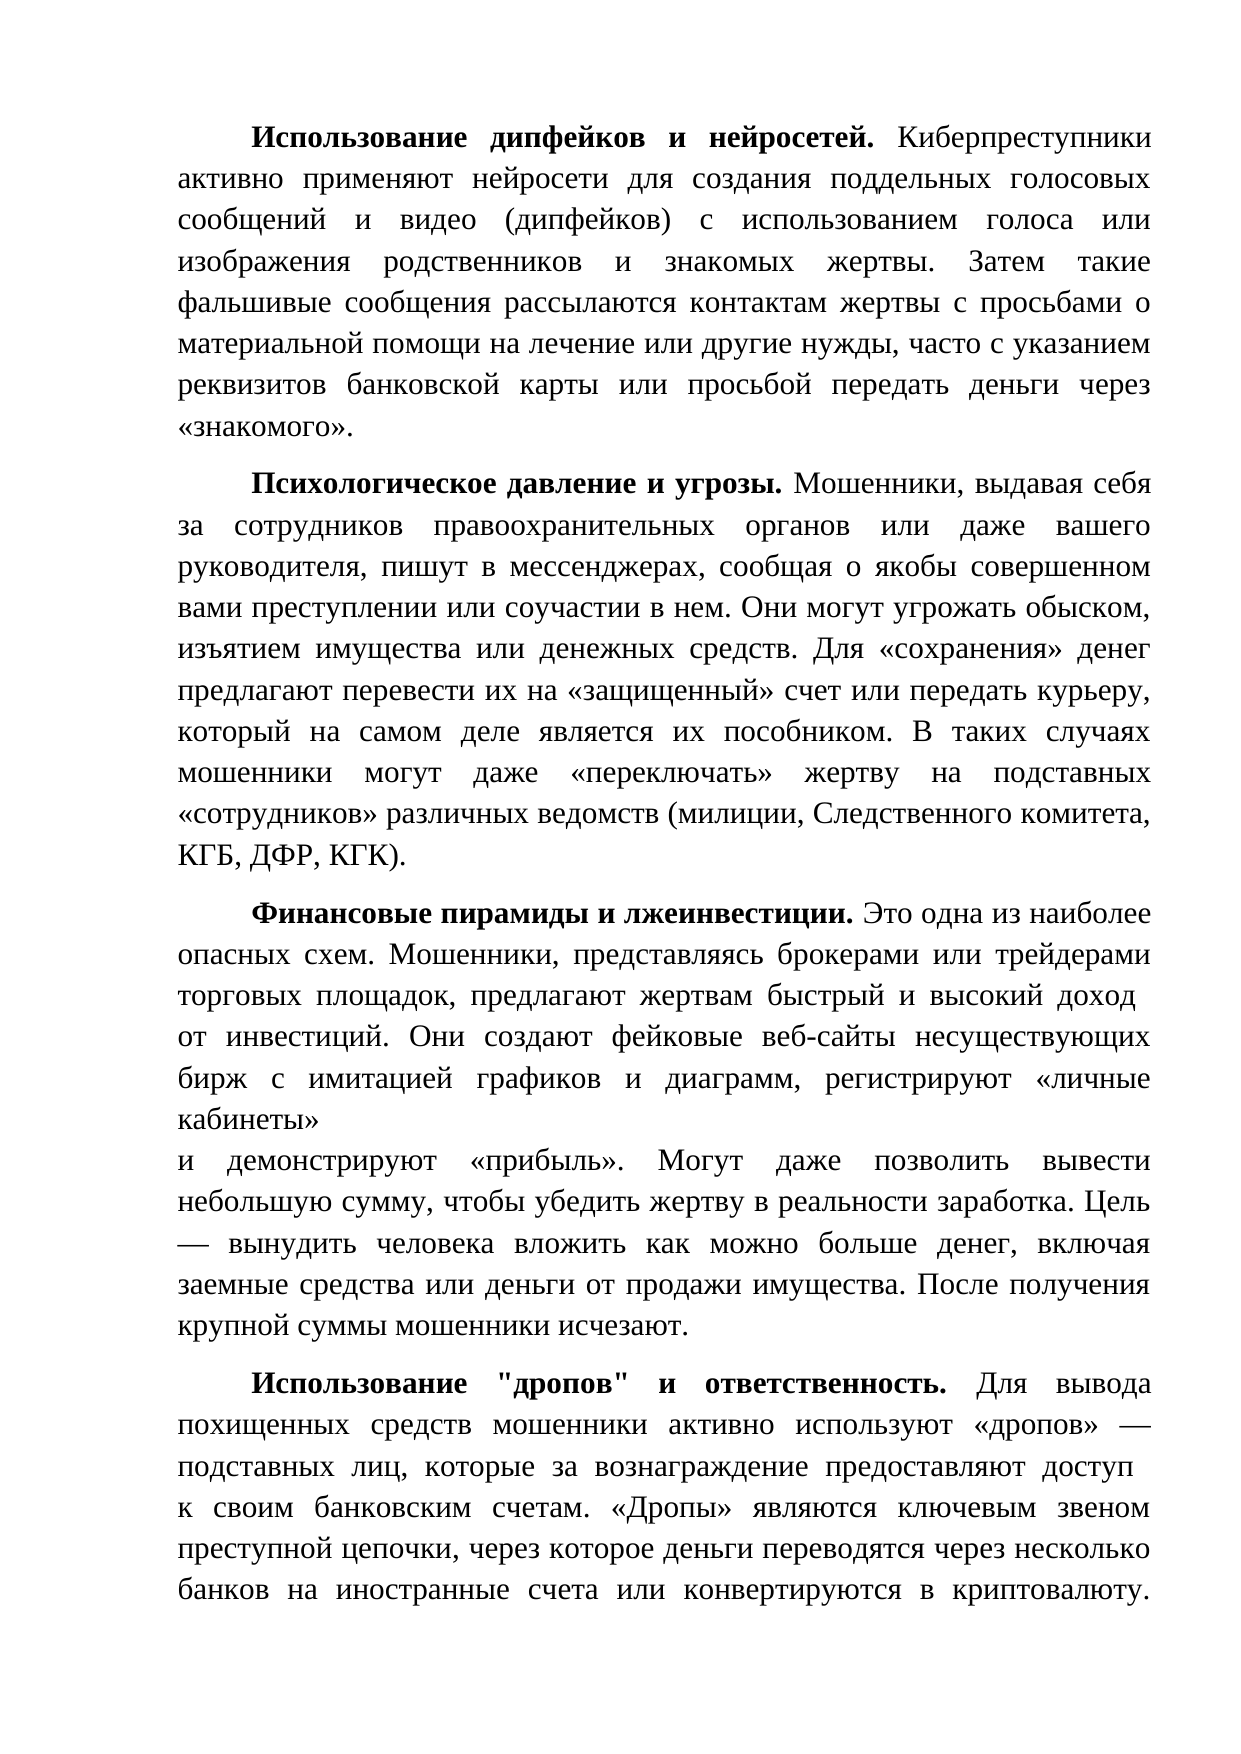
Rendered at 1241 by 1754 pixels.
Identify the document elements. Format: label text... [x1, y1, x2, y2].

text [177, 1364, 1152, 1607]
text Финансовые пирамиды и лжеинвестиции. Это одна из наиболее опасных схем. Мошенники, представляясь брокерами или трейдерами торговых площадок, предлагают жертвам быстрый и высокий доход от инвестиций. Они создают фейковые веб-сайты несуществующих бирж с имитацией графиков и диаграмм, регистрируют «личные кабинеты» и демонстрируют «прибыль». Могут даже позволить вывести небольшую сумму, чтобы убедить жертву в реальности заработка. Цель — вынудить человека вложить как можно больше денег, включая заемные средства или деньги от продажи имущества. После получения крупной суммы мошенники исчезают. [177, 894, 1152, 1342]
text Психологическое давление и угрозы. Мошенники, выдавая себя за сотрудников правоохранительных органов или даже вашего руководителя, пишут в мессенджерах, сообщая о якобы совершенном вами преступлении или соучастии в нем. Они могут угрожать обыском, изъятием имущества или денежных средств. Для «сохранения» денег предлагают перевести их на «защищенный» счет или передать курьеру, который на самом деле является их пособником. В таких случаях мошенники могут даже «переключать» жертву на подставных «сотрудников» различных ведомств (милиции, Следственного комитета, КГБ, ДФР, КГК). [177, 465, 1152, 872]
text Использование дипфейков и нейросетей. Киберпреступники активно применяют нейросети для создания поддельных голосовых сообщений и видео (дипфейков) с использованием голоса или изображения родственников и знакомых жертвы. Затем такие фальшивые сообщения рассылаются контактам жертвы с просьбами о материальной помощи на лечение или другие нужды, часто с указанием реквизитов банковской карты или просьбой передать деньги через «знакомого». [177, 118, 1152, 443]
